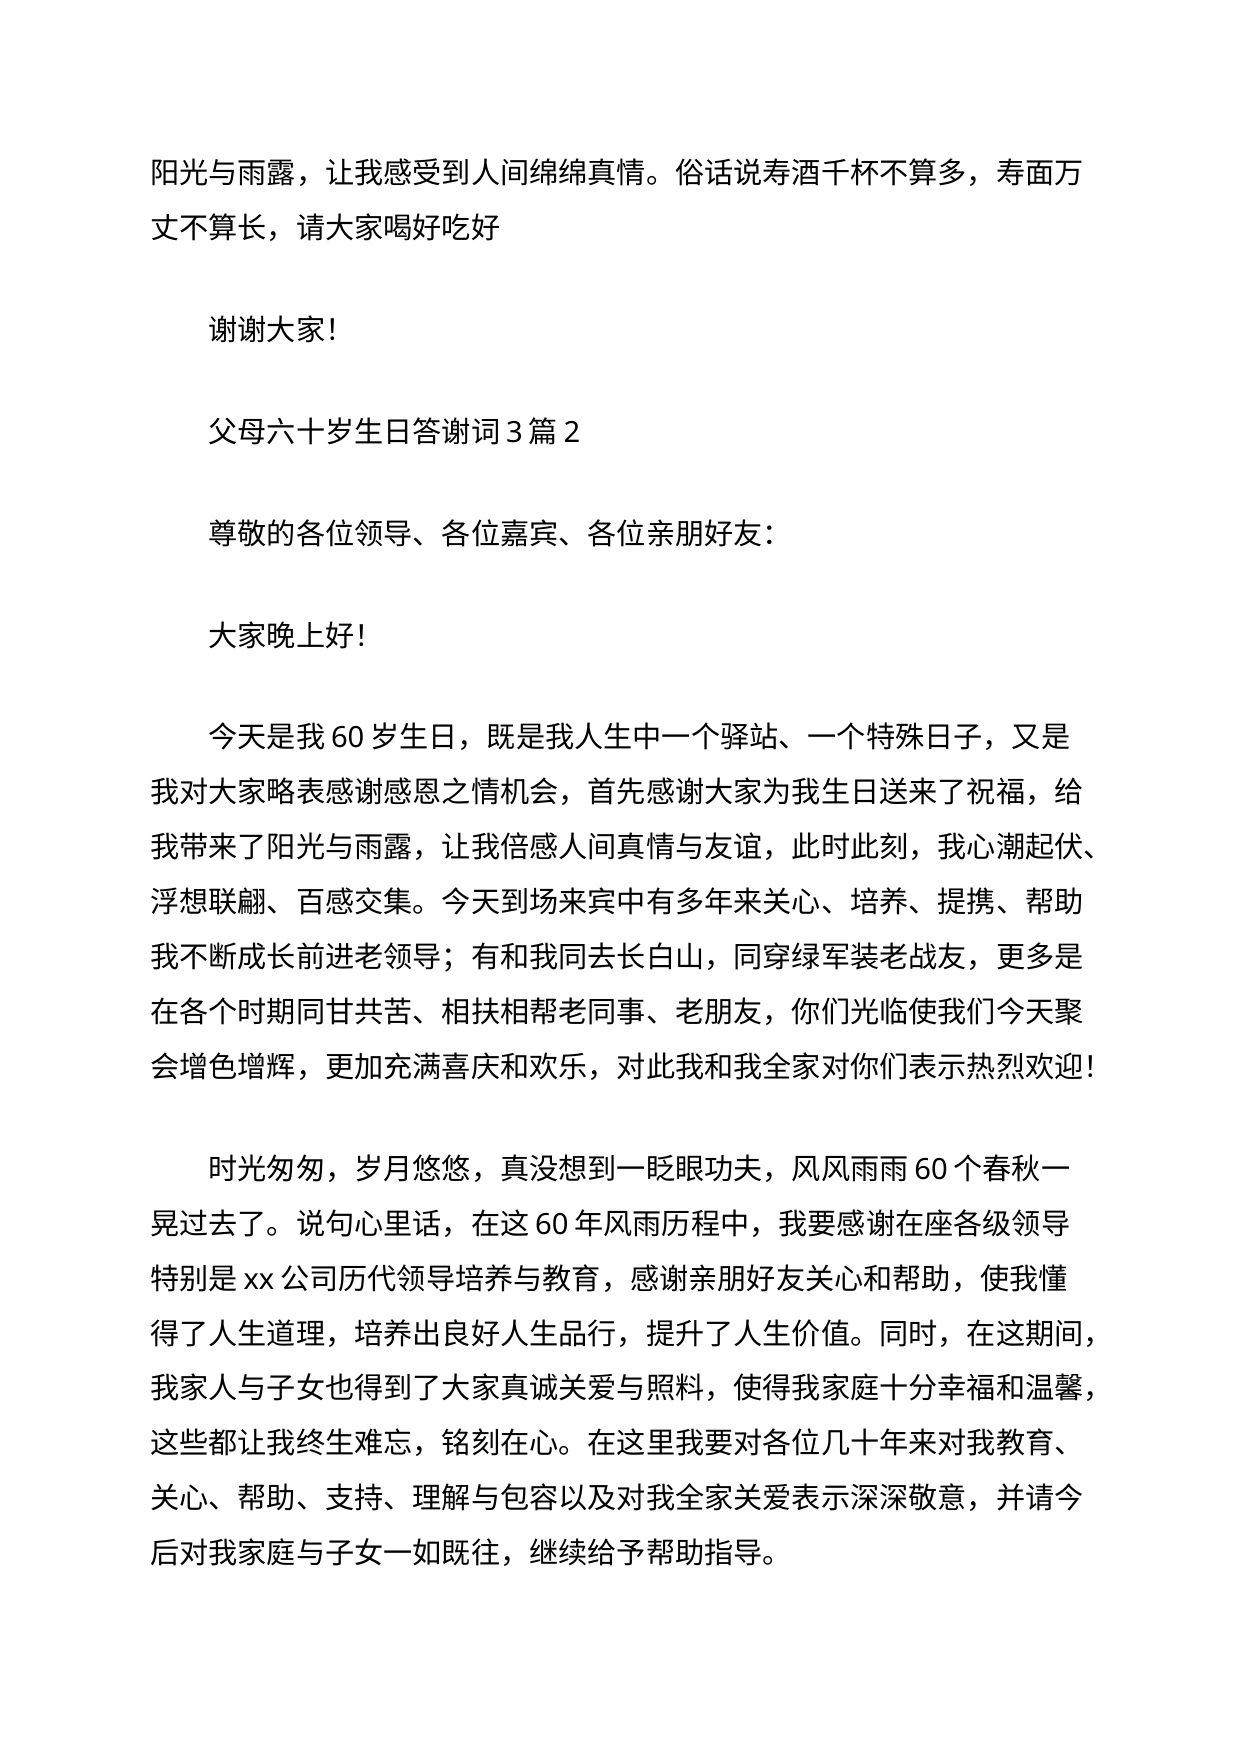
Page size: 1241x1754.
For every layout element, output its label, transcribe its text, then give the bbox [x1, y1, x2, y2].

text 尊敬的各位领导、各位嘉宾、各位亲朋好友： [150, 510, 1090, 553]
text 大家晚上好！ [150, 612, 1090, 654]
text 今天是我60岁生日，既是我人生中一个驿站、一个特殊日子，又是我对大家略表感谢感恩之情机会，首先感谢大家为我生日送来了祝福，给我带来了阳光与雨露，让我倍感人间真情与友谊，此时此刻，我心潮起伏、浮想联翩、百感交集。今天到场来宾中有多年来关心、培养、提携、帮助我不断成长前进老领导；有和我同去长白山，同穿绿军装老战友，更多是在各个时期同甘共苦、相扶相帮老同事、老朋友，你们光临使我们今天聚会增色增辉，更加充满喜庆和欢乐，对此我和我全家对你们表示热烈欢迎！ [150, 714, 1090, 1086]
text 时光匆匆，岁月悠悠，真没想到一眨眼功夫，风风雨雨60个春秋一晃过去了。说句心里话，在这60年风雨历程中，我要感谢在座各级领导特别是xx公司历代领导培养与教育，感谢亲朋好友关心和帮助，使我懂得了人生道理，培养出良好人生品行，提升了人生价值。同时，在这期间，我家人与子女也得到了大家真诚关爱与照料，使得我家庭十分幸福和温馨，这些都让我终生难忘，铭刻在心。在这里我要对各位几十年来对我教育、关心、帮助、支持、理解与包容以及对我全家关爱表示深深敬意，并请今后对我家庭与子女一如既往，继续给予帮助指导。 [150, 1145, 1090, 1572]
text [150, 150, 1090, 247]
text 父母六十岁生日答谢词3篇2 [150, 408, 1090, 451]
text 谢谢大家！ [150, 307, 1090, 349]
